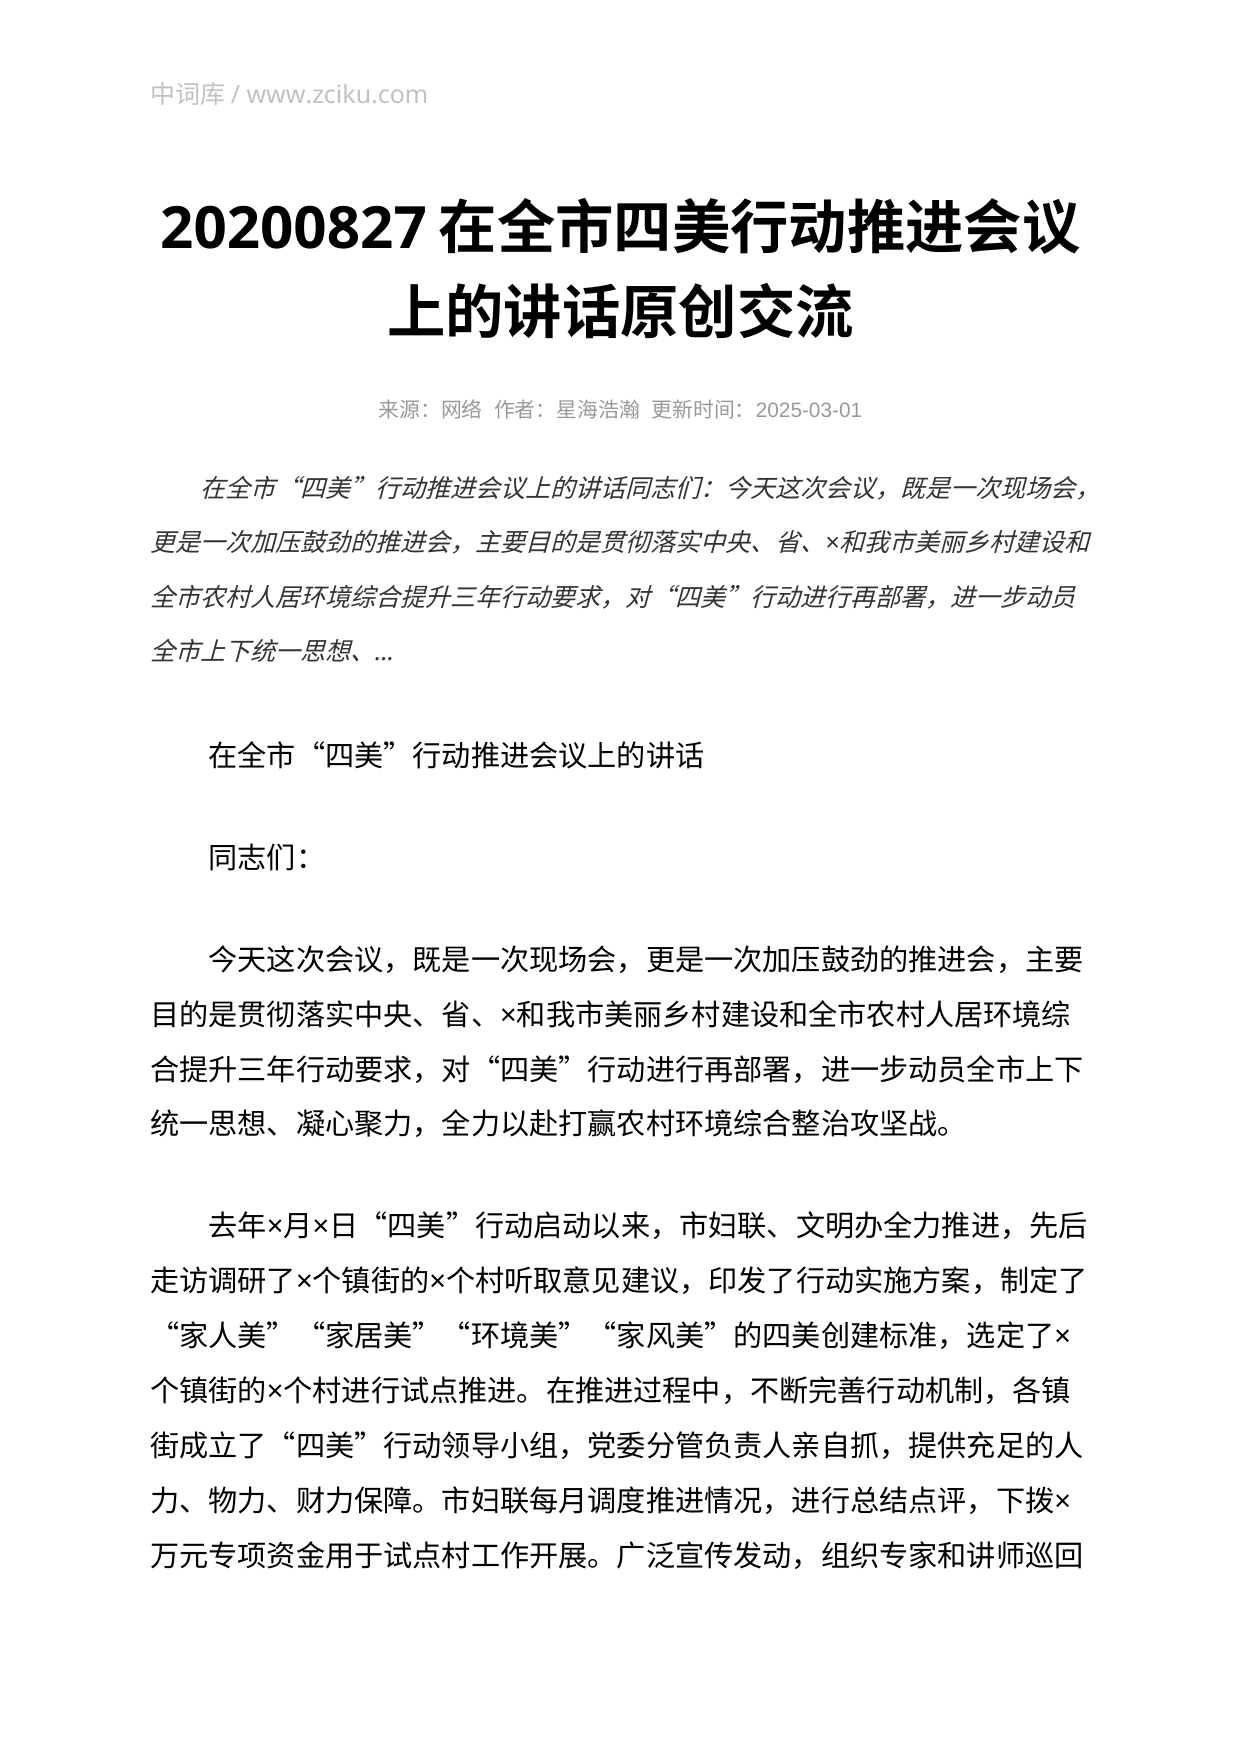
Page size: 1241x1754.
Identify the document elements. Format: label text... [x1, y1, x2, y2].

text 今天这次会议，既是一次现场会，更是一次加压鼓劲的推进会，主要目的是贯彻落实中央、省、×和我市美丽乡村建设和全市农村人居环境综合提升三年行动要求，对“四美”行动进行再部署，进一步动员全市上下统一思想、凝心聚力，全力以赴打赢农村环境综合整治攻坚战。 [150, 936, 1090, 1143]
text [150, 1203, 1090, 1575]
text 在全市“四美”行动推进会议上的讲话同志们：今天这次会议，既是一次现场会，更是一次加压鼓劲的推进会，主要目的是贯彻落实中央、省、×和我市美丽乡村建设和全市农村人居环境综合提升三年行动要求，对“四美”行动进行再部署，进一步动员全市上下统一思想、... [150, 468, 1090, 668]
subtitle 20200827在全市四美行动推进会议上的讲话原创交流 [150, 181, 1090, 351]
text 同志们： [150, 834, 1090, 877]
text 在全市“四美”行动推进会议上的讲话 [150, 733, 1090, 775]
text 来源：网络 作者：星海浩瀚 更新时间：2025-03-01 [150, 397, 1090, 421]
